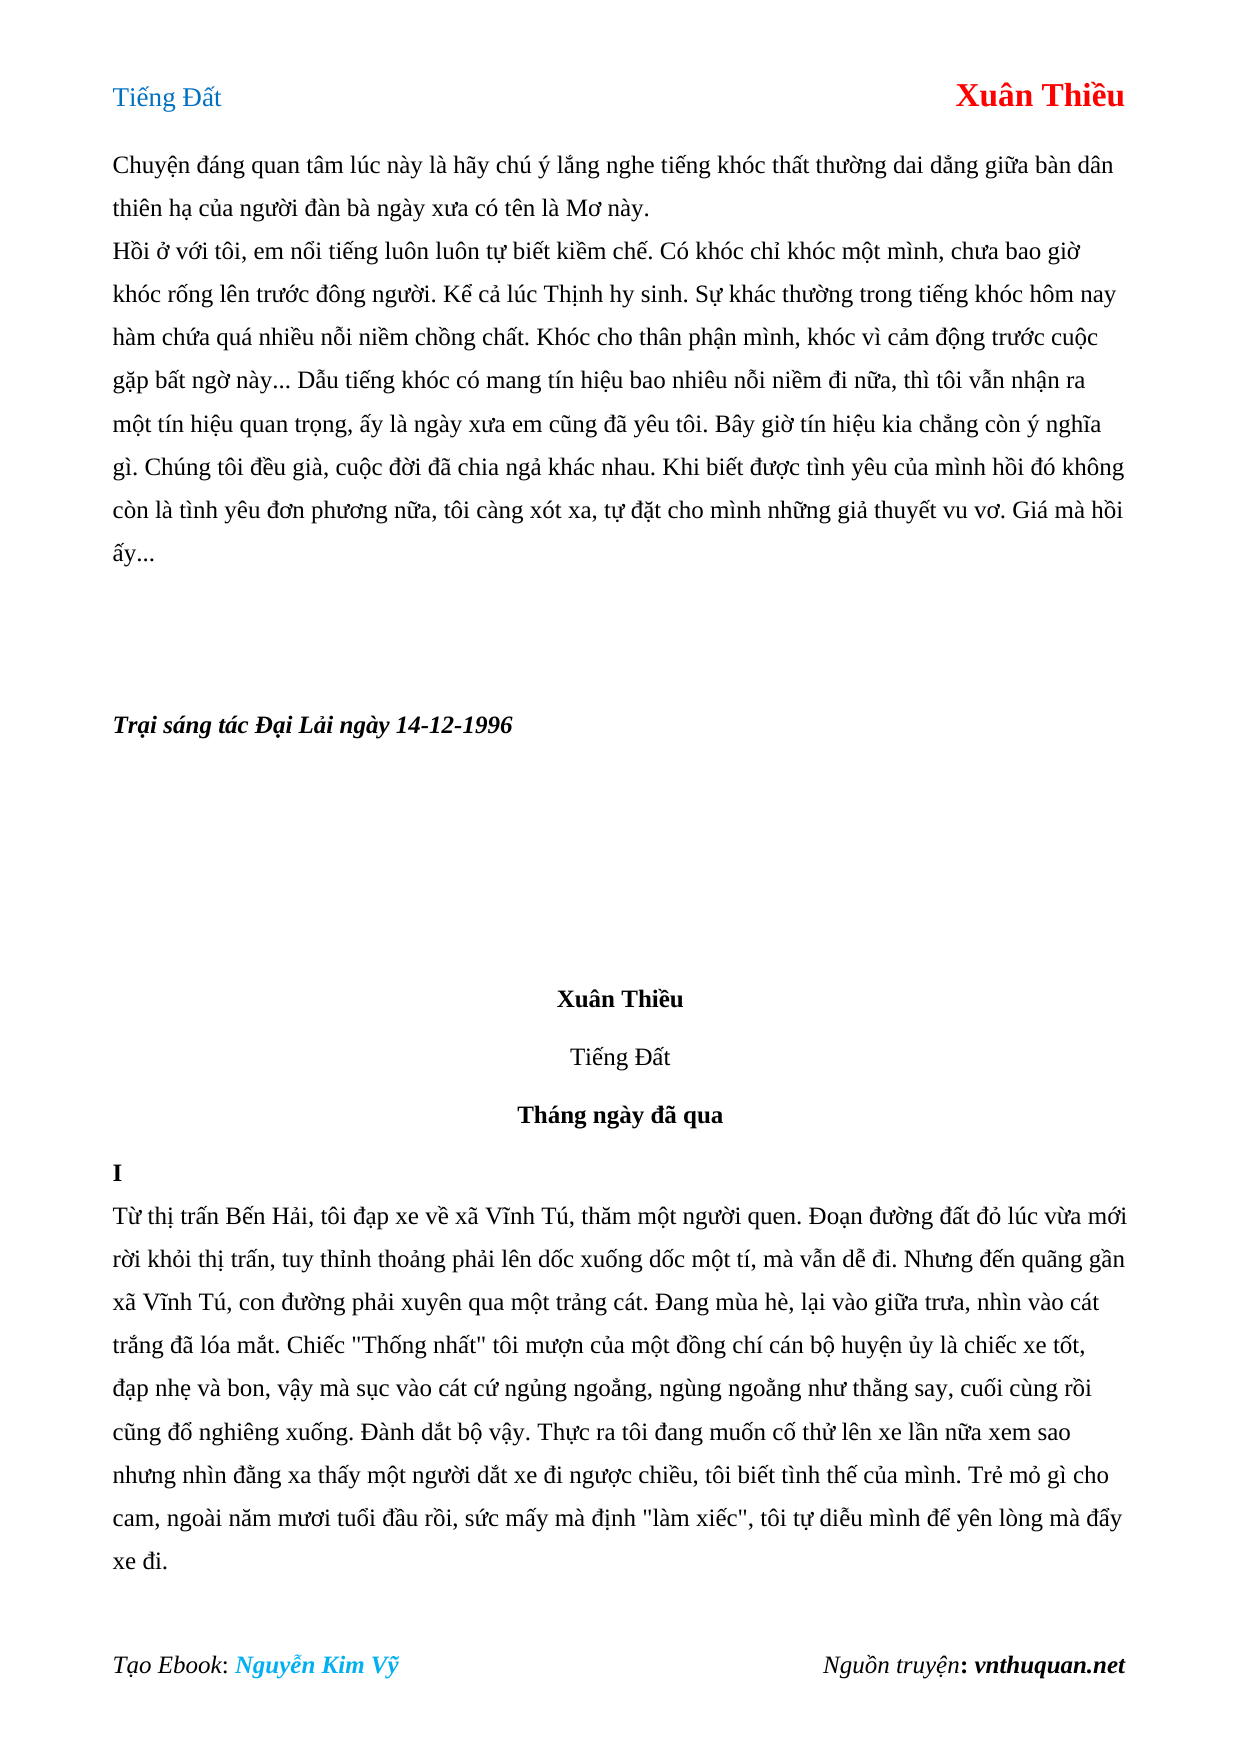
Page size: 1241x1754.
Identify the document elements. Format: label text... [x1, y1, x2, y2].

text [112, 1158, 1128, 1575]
text Tháng ngày đã qua [112, 1100, 1128, 1129]
text Xuân Thiều [112, 984, 1128, 1013]
text Tiếng Đất [112, 1042, 1128, 1071]
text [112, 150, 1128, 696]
text Trại sáng tác Đại Lải ngày 14-12-1996 [112, 711, 1128, 739]
